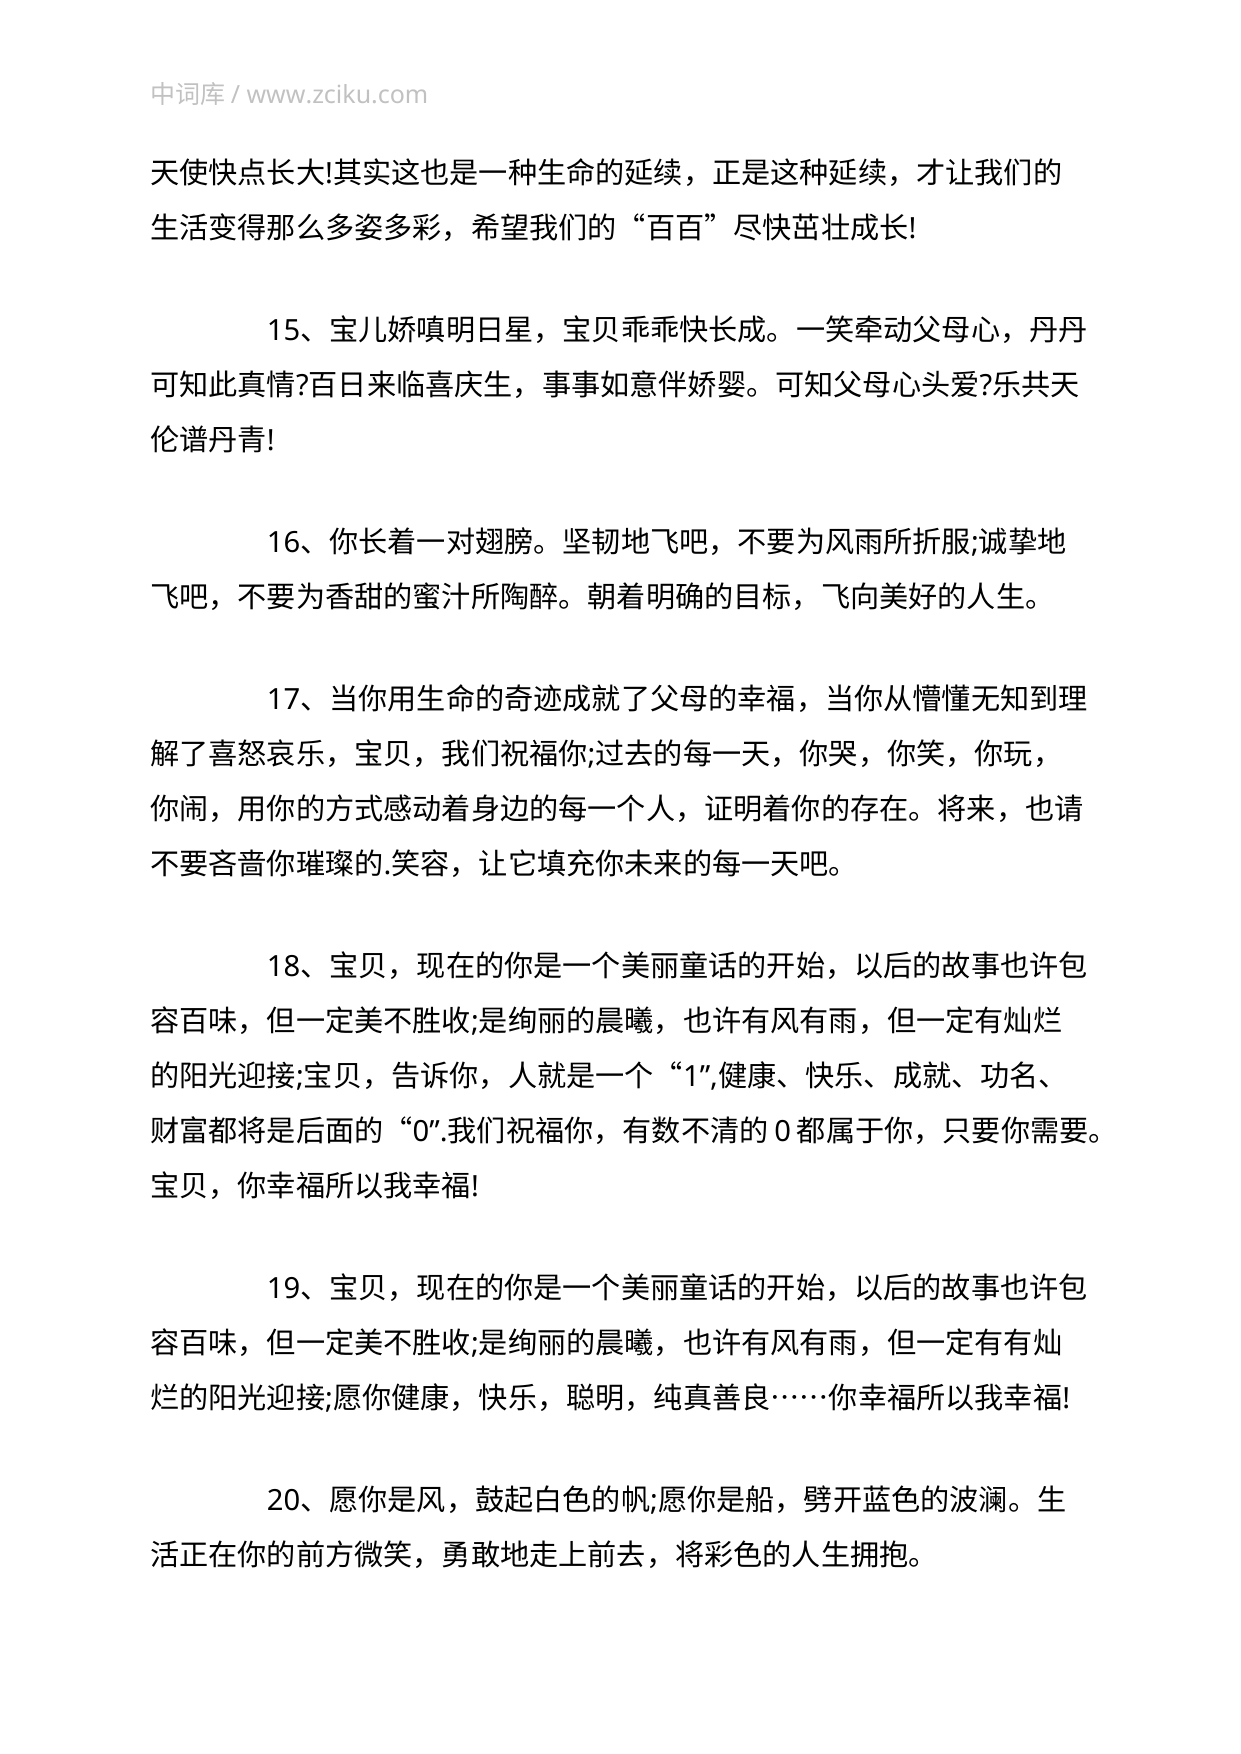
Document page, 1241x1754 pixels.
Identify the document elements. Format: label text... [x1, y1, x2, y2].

text 18、宝贝，现在的你是一个美丽童话的开始，以后的故事也许包容百味，但一定美不胜收;是绚丽的晨曦，也许有风有雨，但一定有灿烂的阳光迎接;宝贝，告诉你，人就是一个“1”,健康、快乐、成就、功名、财富都将是后面的“0”.我们祝福你，有数不清的0都属于你，只要你需要。宝贝，你幸福所以我幸福! [150, 943, 1090, 1205]
text 20、愿你是风，鼓起白色的帆;愿你是船，劈开蓝色的波澜。生活正在你的前方微笑，勇敢地走上前去，将彩色的人生拥抱。 [150, 1477, 1090, 1574]
text 16、你长着一对翅膀。坚韧地飞吧，不要为风雨所折服;诚挚地飞吧，不要为香甜的蜜汁所陶醉。朝着明确的目标，飞向美好的人生。 [150, 519, 1090, 616]
text 17、当你用生命的奇迹成就了父母的幸福，当你从懵懂无知到理解了喜怒哀乐，宝贝，我们祝福你;过去的每一天，你哭，你笑，你玩，你闹，用你的方式感动着身边的每一个人，证明着你的存在。将来，也请不要吝啬你璀璨的.笑容，让它填充你未来的每一天吧。 [150, 676, 1090, 883]
text 19、宝贝，现在的你是一个美丽童话的开始，以后的故事也许包容百味，但一定美不胜收;是绚丽的晨曦，也许有风有雨，但一定有有灿烂的阳光迎接;愿你健康，快乐，聪明，纯真善良……你幸福所以我幸福! [150, 1264, 1090, 1417]
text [150, 150, 1090, 247]
text 15、宝儿娇嗔明日星，宝贝乖乖快长成。一笑牵动父母心，丹丹可知此真情?百日来临喜庆生，事事如意伴娇婴。可知父母心头爱?乐共天伦谱丹青! [150, 307, 1090, 459]
